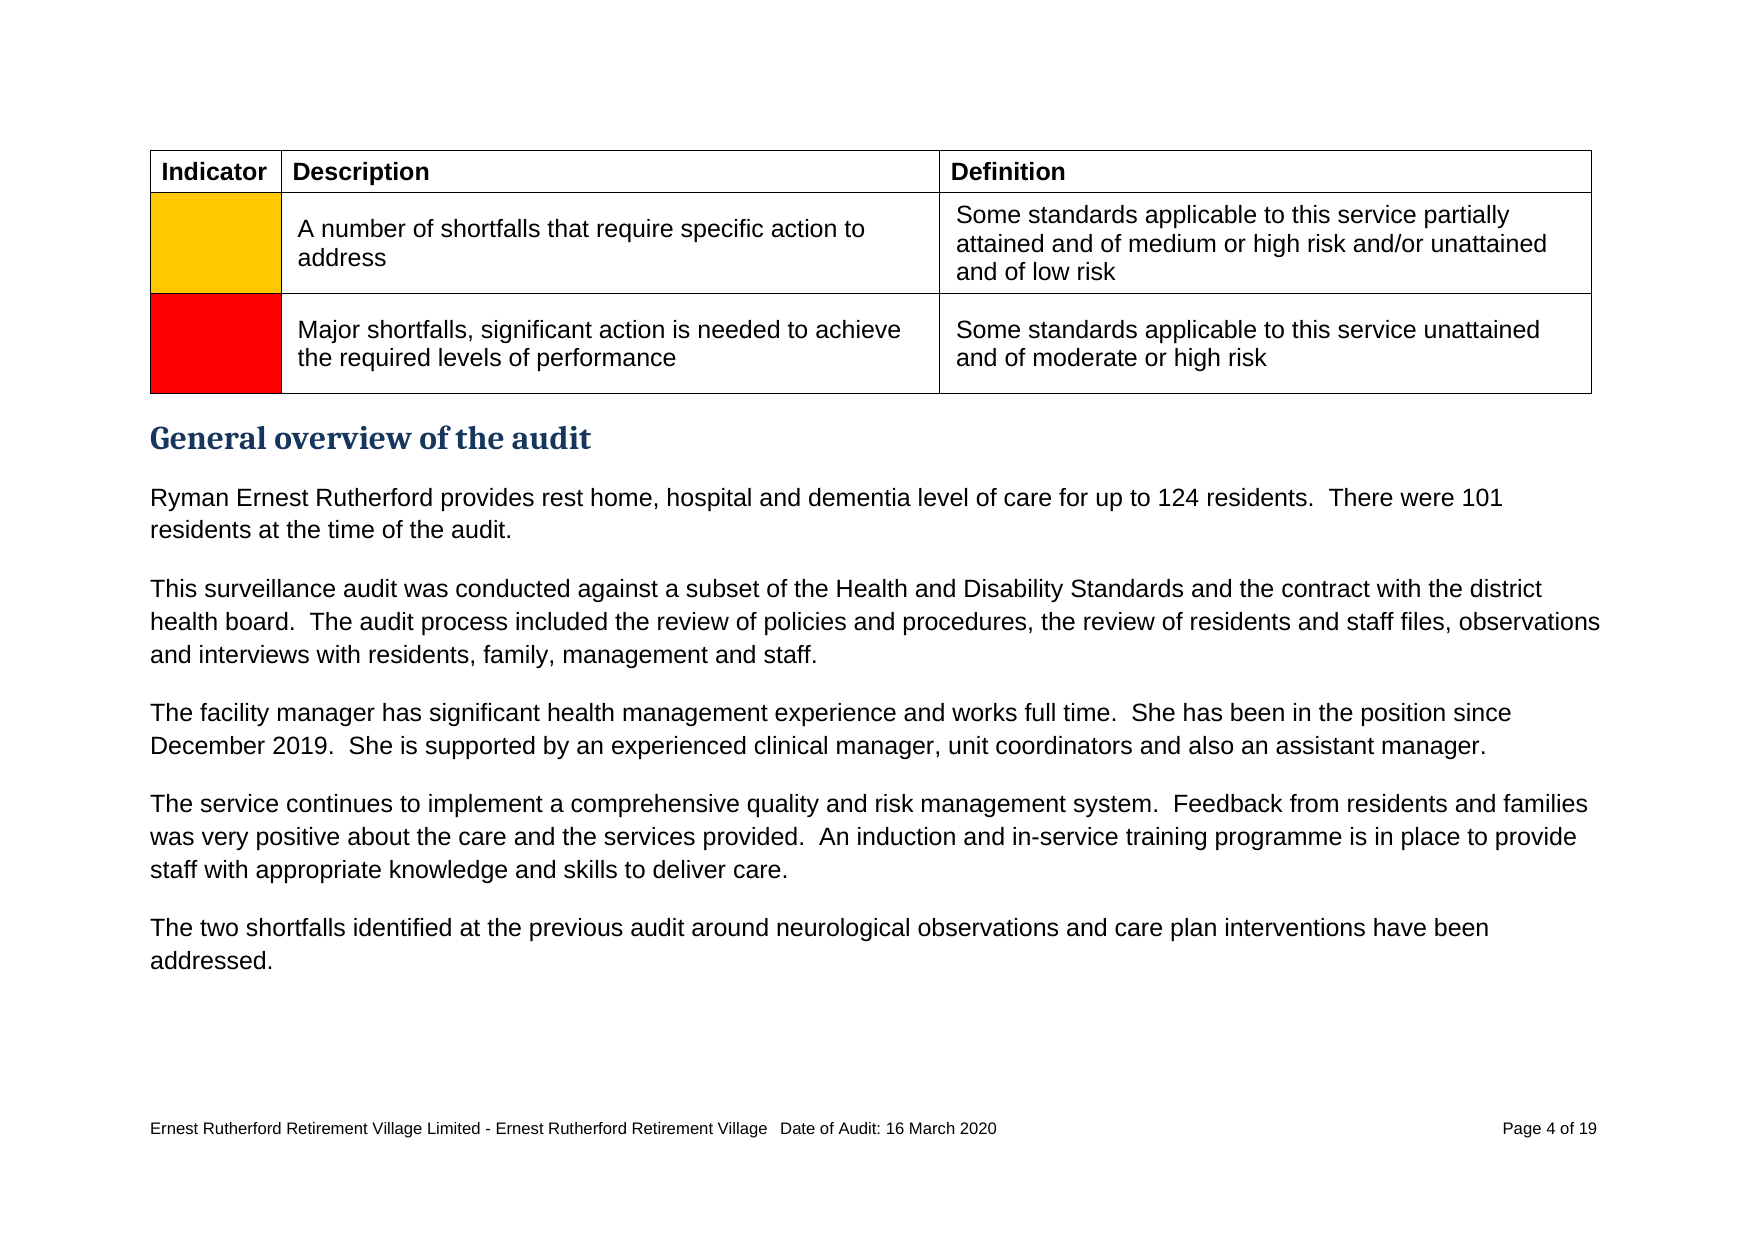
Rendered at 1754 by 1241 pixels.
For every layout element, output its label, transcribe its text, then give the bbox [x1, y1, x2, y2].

table_cell [151, 294, 281, 393]
table_cell Some standards applicable to this service partially attained and of medium or high risk and/or unattained and of low risk [940, 193, 1591, 293]
table_header Description [282, 151, 939, 192]
subtitle General overview of the audit [150, 419, 1604, 457]
text This surveillance audit was conducted against a subset of the Health and Disability Standards and the contract with the district health board. The audit process included the review of policies and procedures, the review of residents and staff files, observations and interviews with residents, family, management and staff. [150, 573, 1604, 668]
text The two shortfalls identified at the previous audit around neurological observations and care plan interventions have been addressed. [150, 913, 1604, 974]
table_header Definition [940, 151, 1591, 192]
text Ryman Ernest Rutherford provides rest home, hospital and dementia level of care for up to 124 residents. There were 101 residents at the time of the audit. [150, 482, 1604, 544]
table_cell A number of shortfalls that require specific action to address [282, 193, 939, 293]
table_cell Major shortfalls, significant action is needed to achieve the required levels of performance [282, 294, 939, 393]
text The service continues to implement a comprehensive quality and risk management system. Feedback from residents and families was very positive about the care and the services provided. An induction and in-service training programme is in place to provide staff with appropriate knowledge and skills to deliver care. [150, 789, 1604, 883]
table_header Indicator [151, 151, 281, 192]
text The facility manager has significant health management experience and works full time. She has been in the position since December 2019. She is supported by an experienced clinical manager, unit coordinators and also an assistant manager. [150, 698, 1604, 759]
table_cell [151, 193, 281, 293]
table_cell Some standards applicable to this service unattained and of moderate or high risk [940, 294, 1591, 393]
